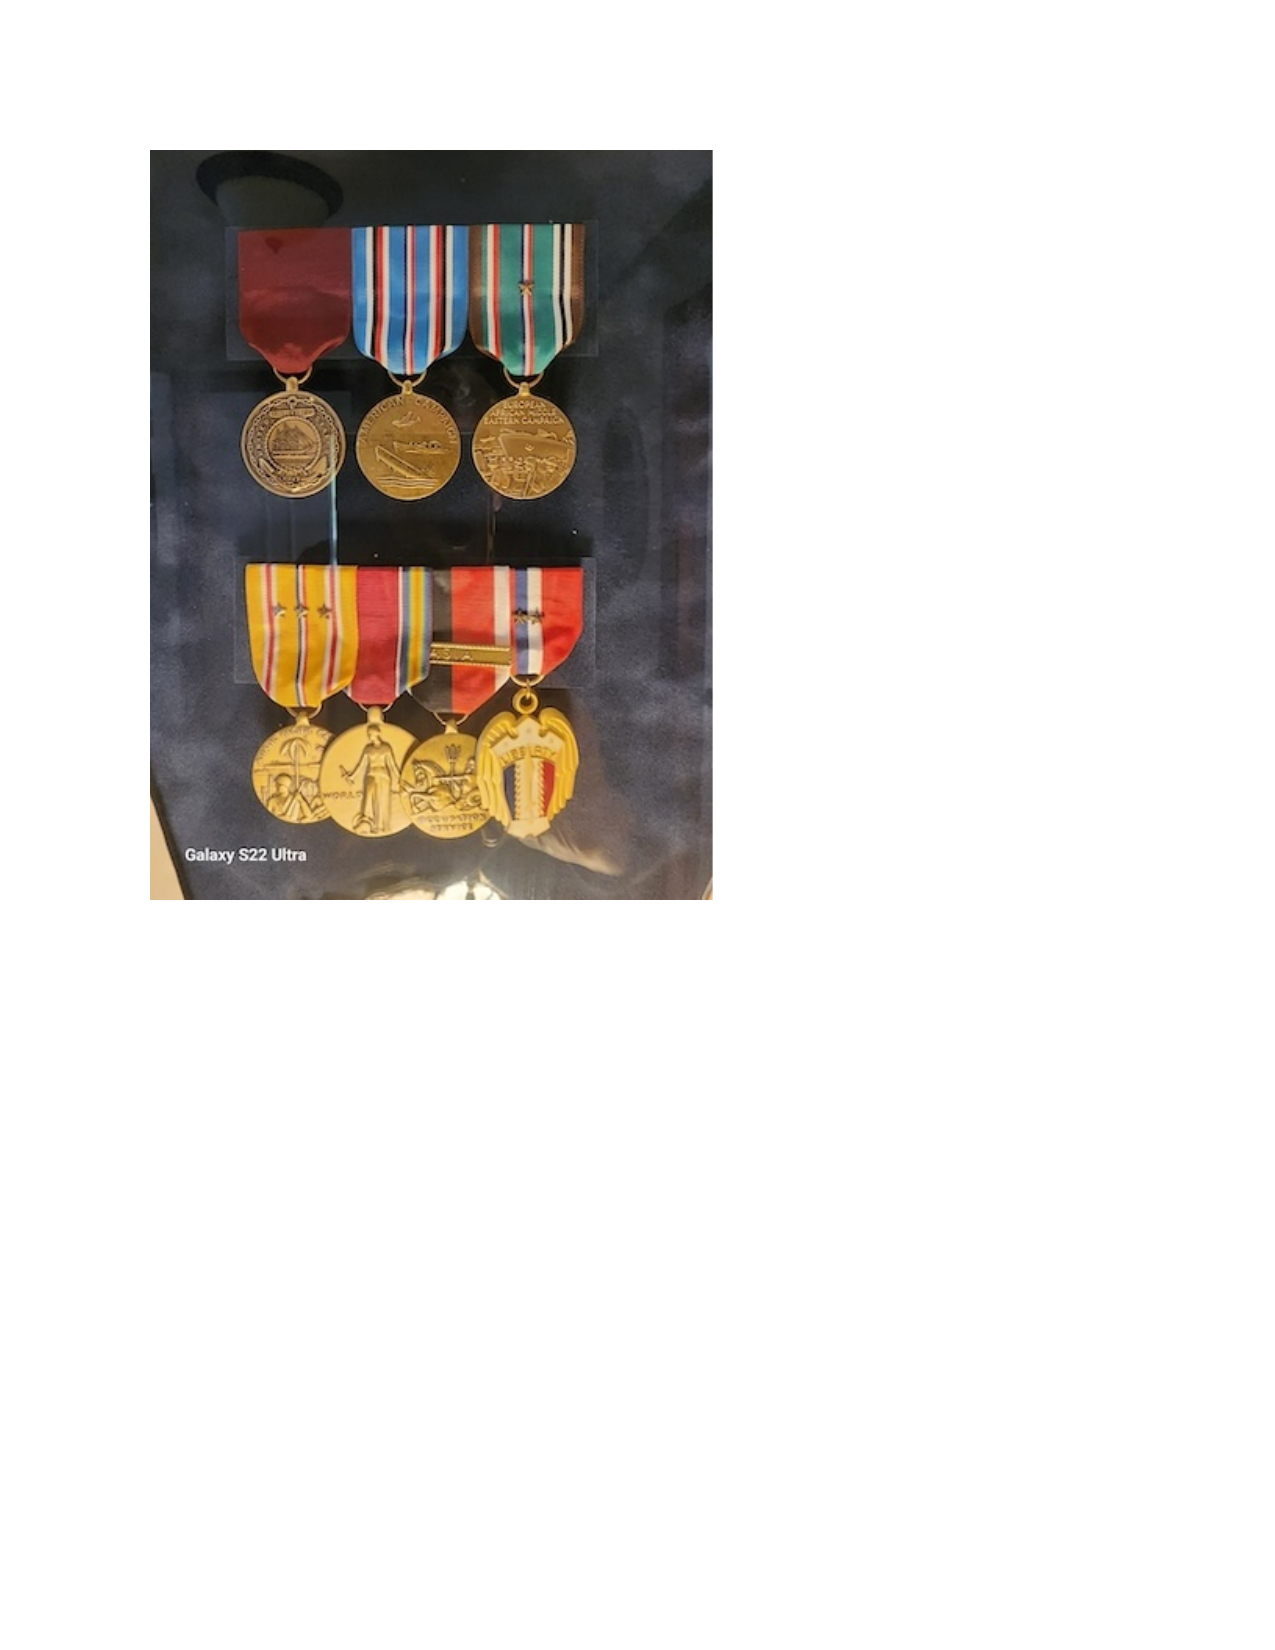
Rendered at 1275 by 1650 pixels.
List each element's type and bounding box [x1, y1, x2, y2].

picture [150, 150, 713, 900]
